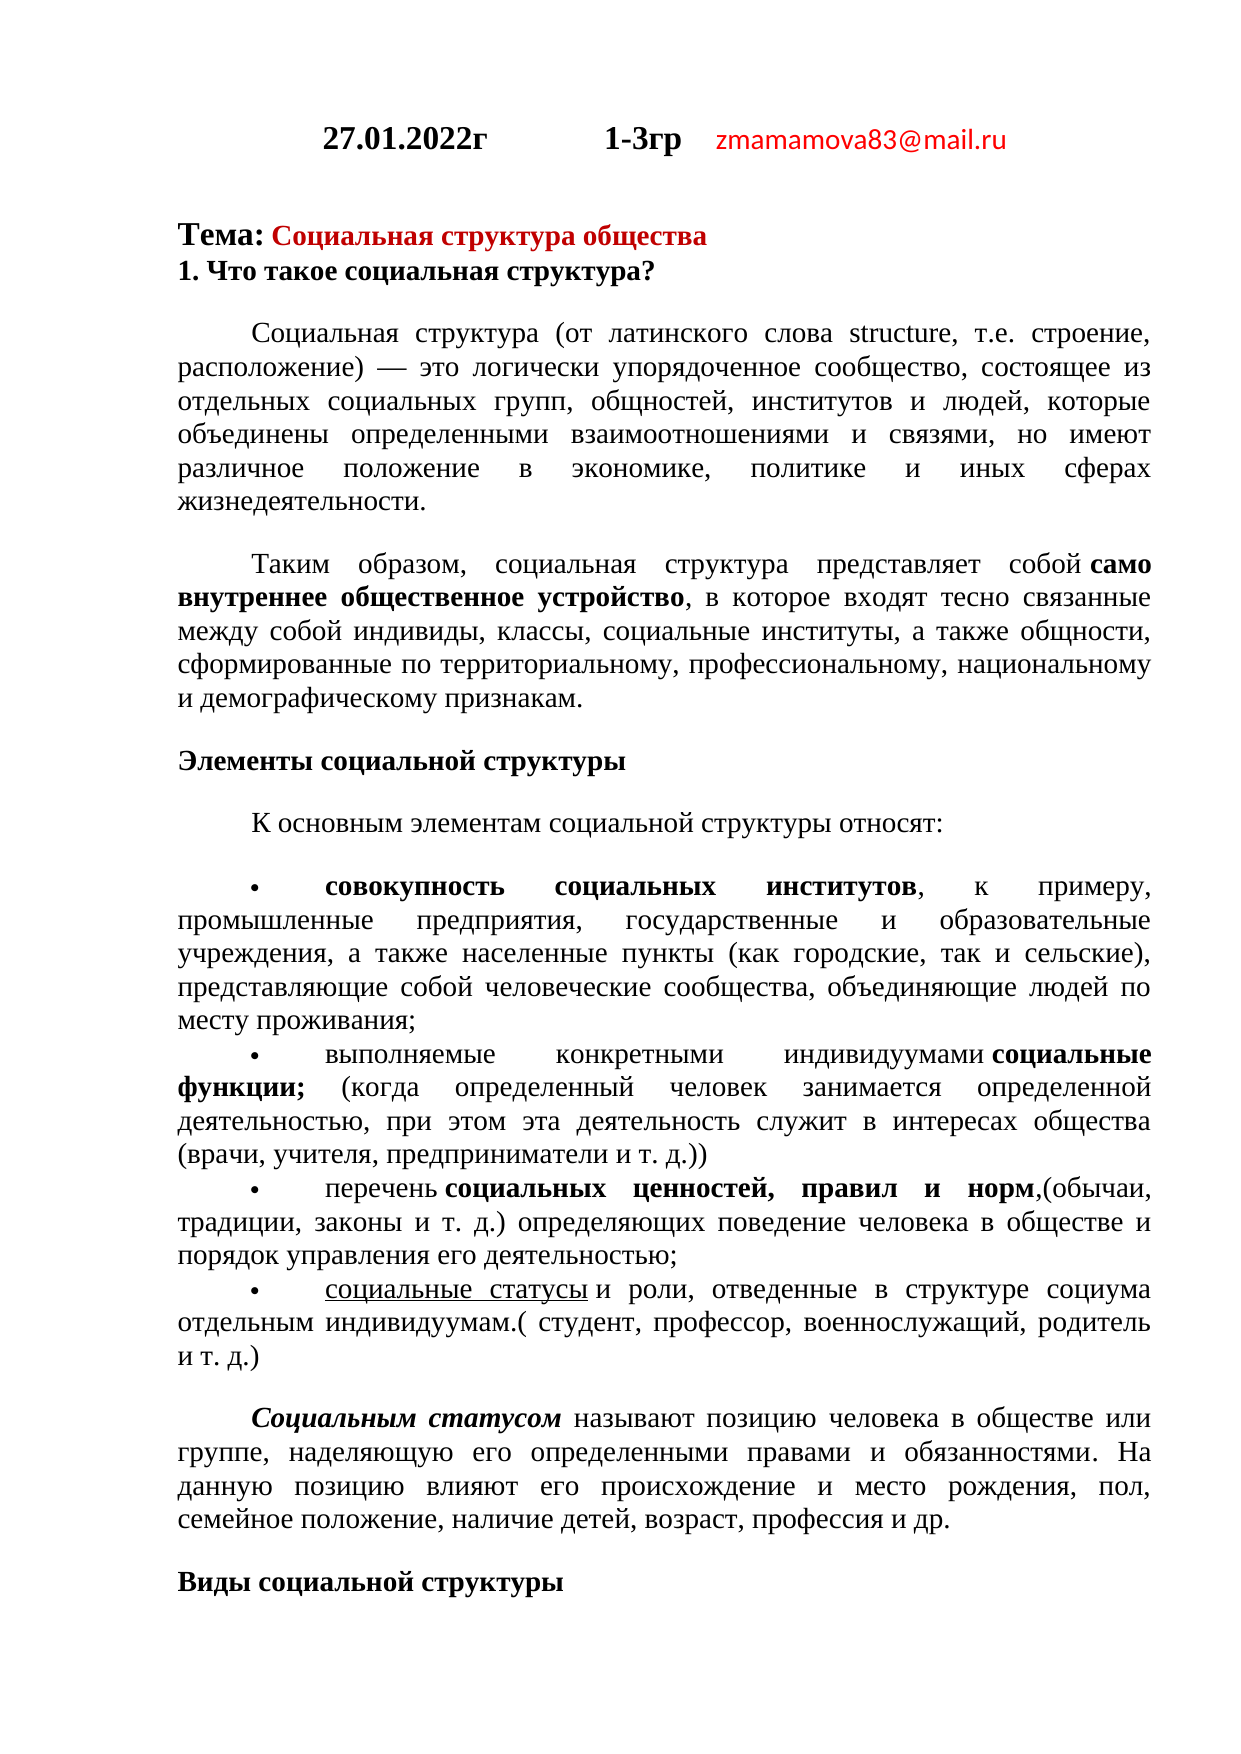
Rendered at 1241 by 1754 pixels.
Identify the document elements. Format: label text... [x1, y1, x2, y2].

text 1. Что такое социальная структура? [177, 253, 1152, 286]
text Элементы социальной структуры [177, 743, 1152, 776]
list перечень социальных ценностей, правил и норм,(обычаи, традиции, законы и т. д.) определяющих поведение человека в обществе и порядок управления его деятельностью; [177, 1170, 1152, 1271]
text Таким образом, социальная структура представляет собой само внутреннее общественное устройство, в которое входят тесно связанные между собой индивиды, классы, социальные институты, а также общности, сформированные по территориальному, профессиональному, национальному и демографическому признакам. [177, 546, 1152, 714]
text Социальным статусом называют позицию человека в обществе или группе, наделяющую его определенными правами и обязанностями. На данную позицию влияют его происхождение и место рождения, пол, семейное положение, наличие детей, возраст, профессия и др. [177, 1434, 1152, 1535]
text Тема: Социальная структура общества [177, 214, 1152, 253]
list выполняемые конкретными индивидуумами социальные функции; (когда определенный человек занимается определенной деятельностью, при этом эта деятельность служит в интересах общества (врачи, учителя, предприниматели и т. д.)) [177, 1036, 1152, 1170]
list социальные статусы и роли, отведенные в структуре социума отдельным индивидуумам.( студент, профессор, военнослужащий, родитель и т. д.) [177, 1271, 1152, 1371]
text Виды социальной структуры [177, 1564, 1152, 1597]
text Социальная структура (от латинского слова structure, т.е. строение, расположение) — это логически упорядоченное сообщество, состоящее из отдельных социальных групп, общностей, институтов и людей, которые объединены определенными взаимоотношениями и связями, но имеют различное положение в экономике, политике и иных сферах жизнедеятельности. [177, 316, 1152, 517]
list совокупность социальных институтов, к примеру, промышленные предприятия, государственные и образовательные учреждения, а также населенные пункты (как городские, так и сельские), представляющие собой человеческие сообщества, объединяющие людей по месту проживания; [177, 868, 1152, 1036]
text К основным элементам социальной структуры относят: [177, 806, 1152, 839]
text Социальным статусом называют позицию человека в обществе или группе, наделяющую его определенными правами и обязанностями. На данную позицию влияют его происхождение и место рождения, пол, семейное положение, наличие детей, возраст, профессия и др. [177, 1401, 817, 1434]
text 27.01.2022г 1-3гр zmamamova83@mail.ru [177, 118, 1152, 157]
